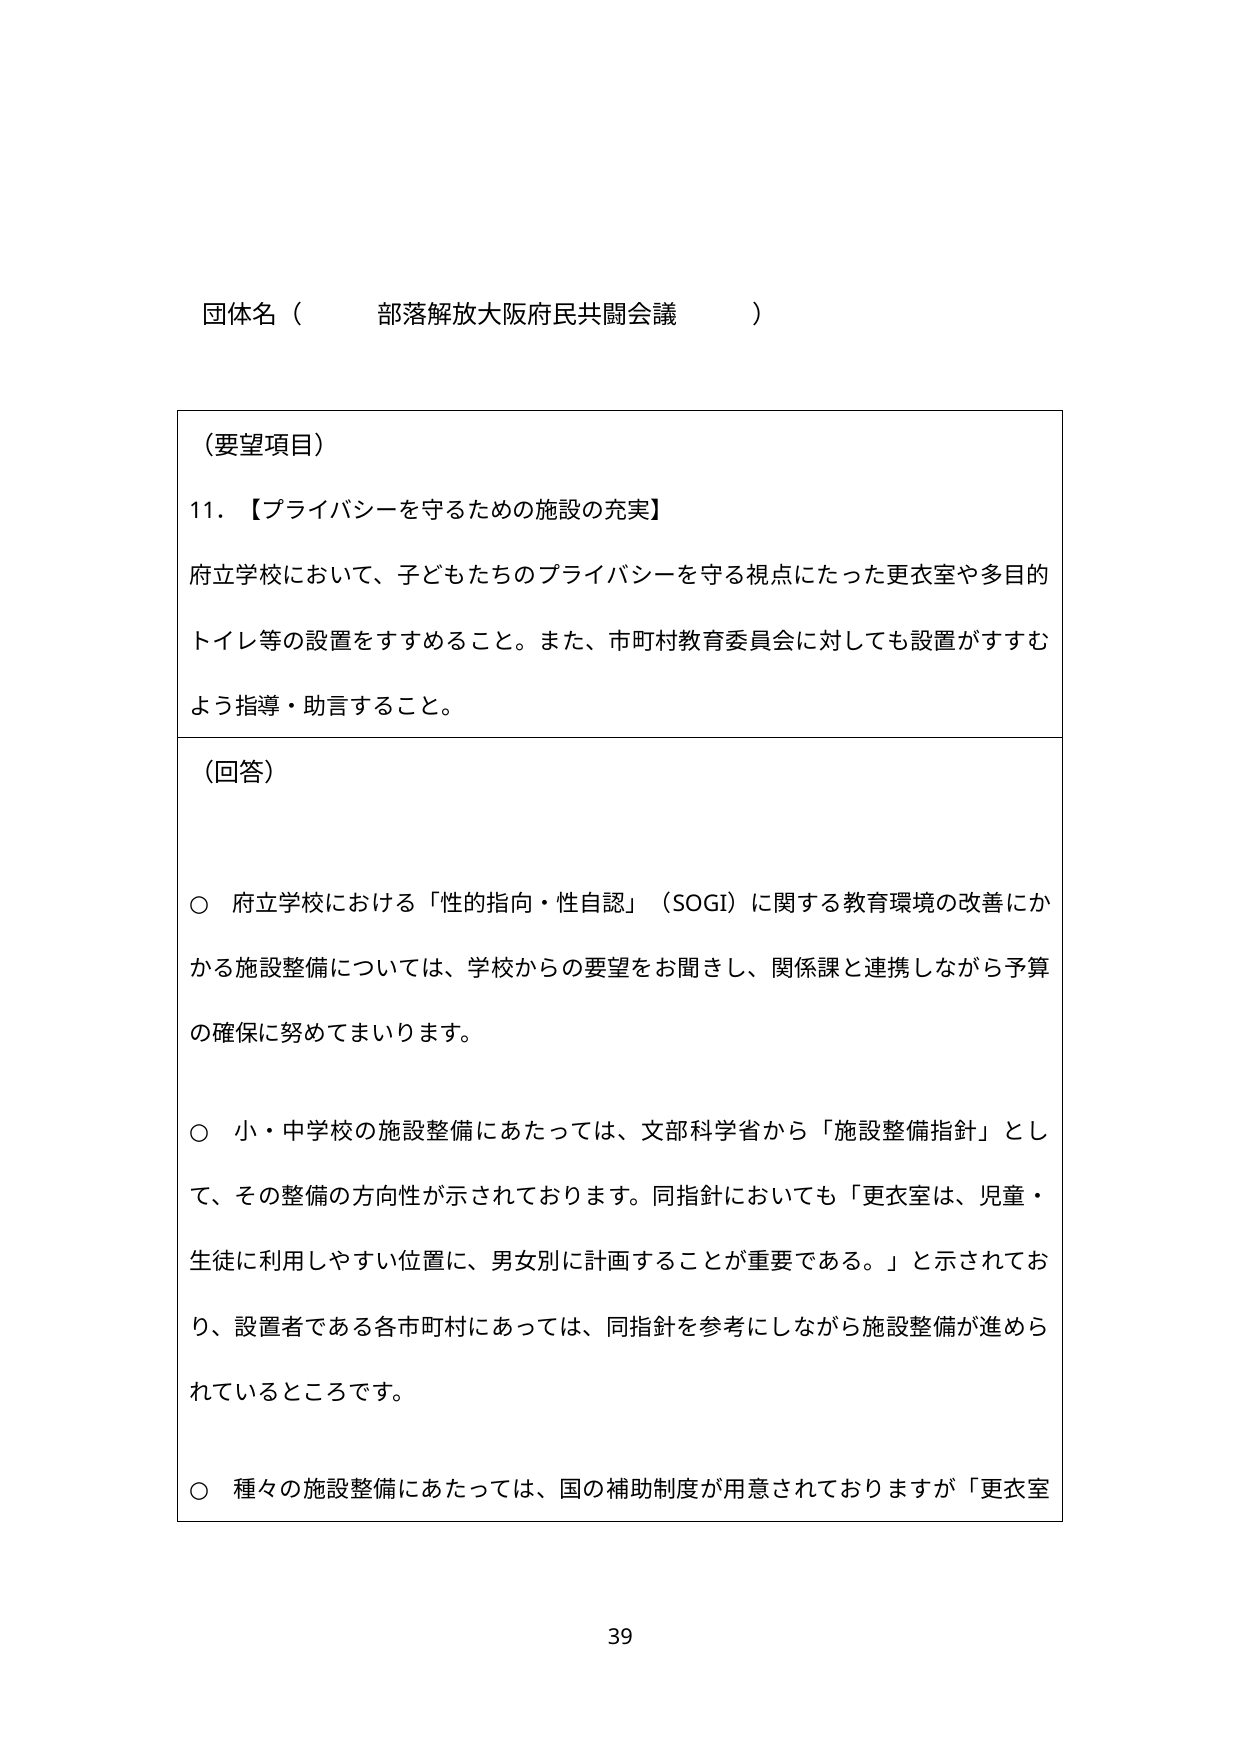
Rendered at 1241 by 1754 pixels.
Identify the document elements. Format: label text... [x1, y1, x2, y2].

text 団体名（ 部落解放大阪府民共闘会議 ） [177, 279, 1063, 345]
table_header （要望項目） 11．【プライバシーを守るための施設の充実】 府立学校において、子どもたちのプライバシーを守る視点にたった更衣室や多目的トイレ等の設置をすすめること。また、市町村教育委員会に対しても設置がすすむよう指導・助言すること。 [178, 411, 1062, 737]
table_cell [178, 738, 1062, 1521]
